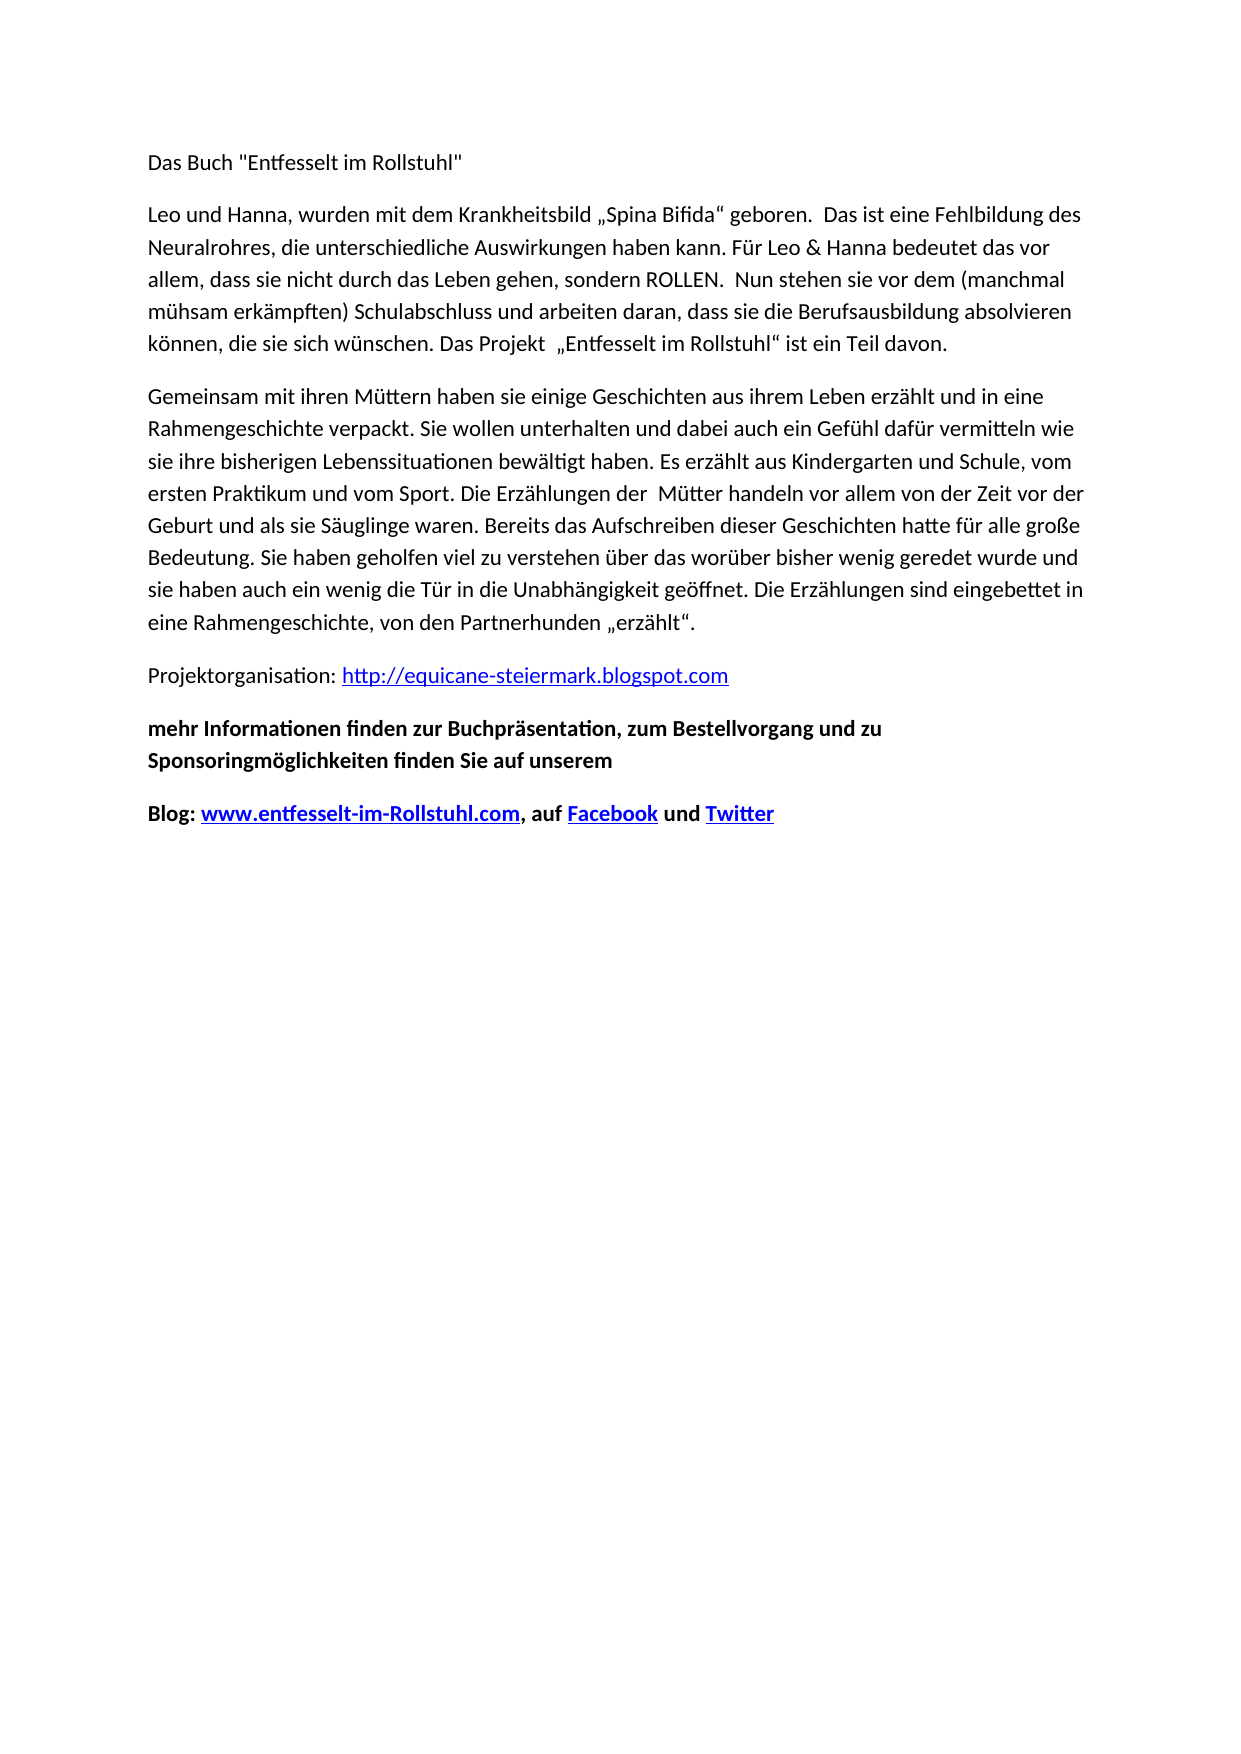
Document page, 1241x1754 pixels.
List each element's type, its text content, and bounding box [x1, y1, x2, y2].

text Blog: www.entfesselt-im-Rollstuhl.com, auf Facebook und Twitter [148, 799, 1093, 827]
text Leo und Hanna, wurden mit dem Krankheitsbild „Spina Bifida“ geboren. Das ist eine Fehlbildung des Neuralrohres, die unterschiedliche Auswirkungen haben kann. Für Leo & Hanna bedeutet das vor allem, dass sie nicht durch das Leben gehen, sondern ROLLEN. Nun stehen sie vor dem (manchmal mühsam erkämpften) Schulabschluss und arbeiten daran, dass sie die Berufsausbildung absolvieren können, die sie sich wünschen. Das Projekt „Entfesselt im Rollstuhl“ ist ein Teil davon. [148, 201, 1093, 357]
text Projektorganisation: http://equicane-steiermark.blogspot.com [148, 661, 1093, 689]
text Gemeinsam mit ihren Müttern haben sie einige Geschichten aus ihrem Leben erzählt und in eine Rahmengeschichte verpackt. Sie wollen unterhalten und dabei auch ein Gefühl dafür vermitteln wie sie ihre bisherigen Lebenssituationen bewältigt haben. Es erzählt aus Kindergarten und Schule, vom ersten Praktikum und vom Sport. Die Erzählungen der Mütter handeln vor allem von der Zeit vor der Geburt und als sie Säuglinge waren. Bereits das Aufschreiben dieser Geschichten hatte für alle große Bedeutung. Sie haben geholfen viel zu verstehen über das worüber bisher wenig geredet wurde und sie haben auch ein wenig die Tür in die Unabhängigkeit geöffnet. Die Erzählungen sind eingebettet in eine Rahmengeschichte, von den Partnerhunden „erzählt“. [148, 382, 1093, 636]
text Das Buch "Entfesselt im Rollstuhl" [148, 148, 1093, 176]
text mehr Informationen finden zur Buchpräsentation, zum Bestellvorgang und zu Sponsoringmöglichkeiten finden Sie auf unserem [148, 714, 1093, 774]
